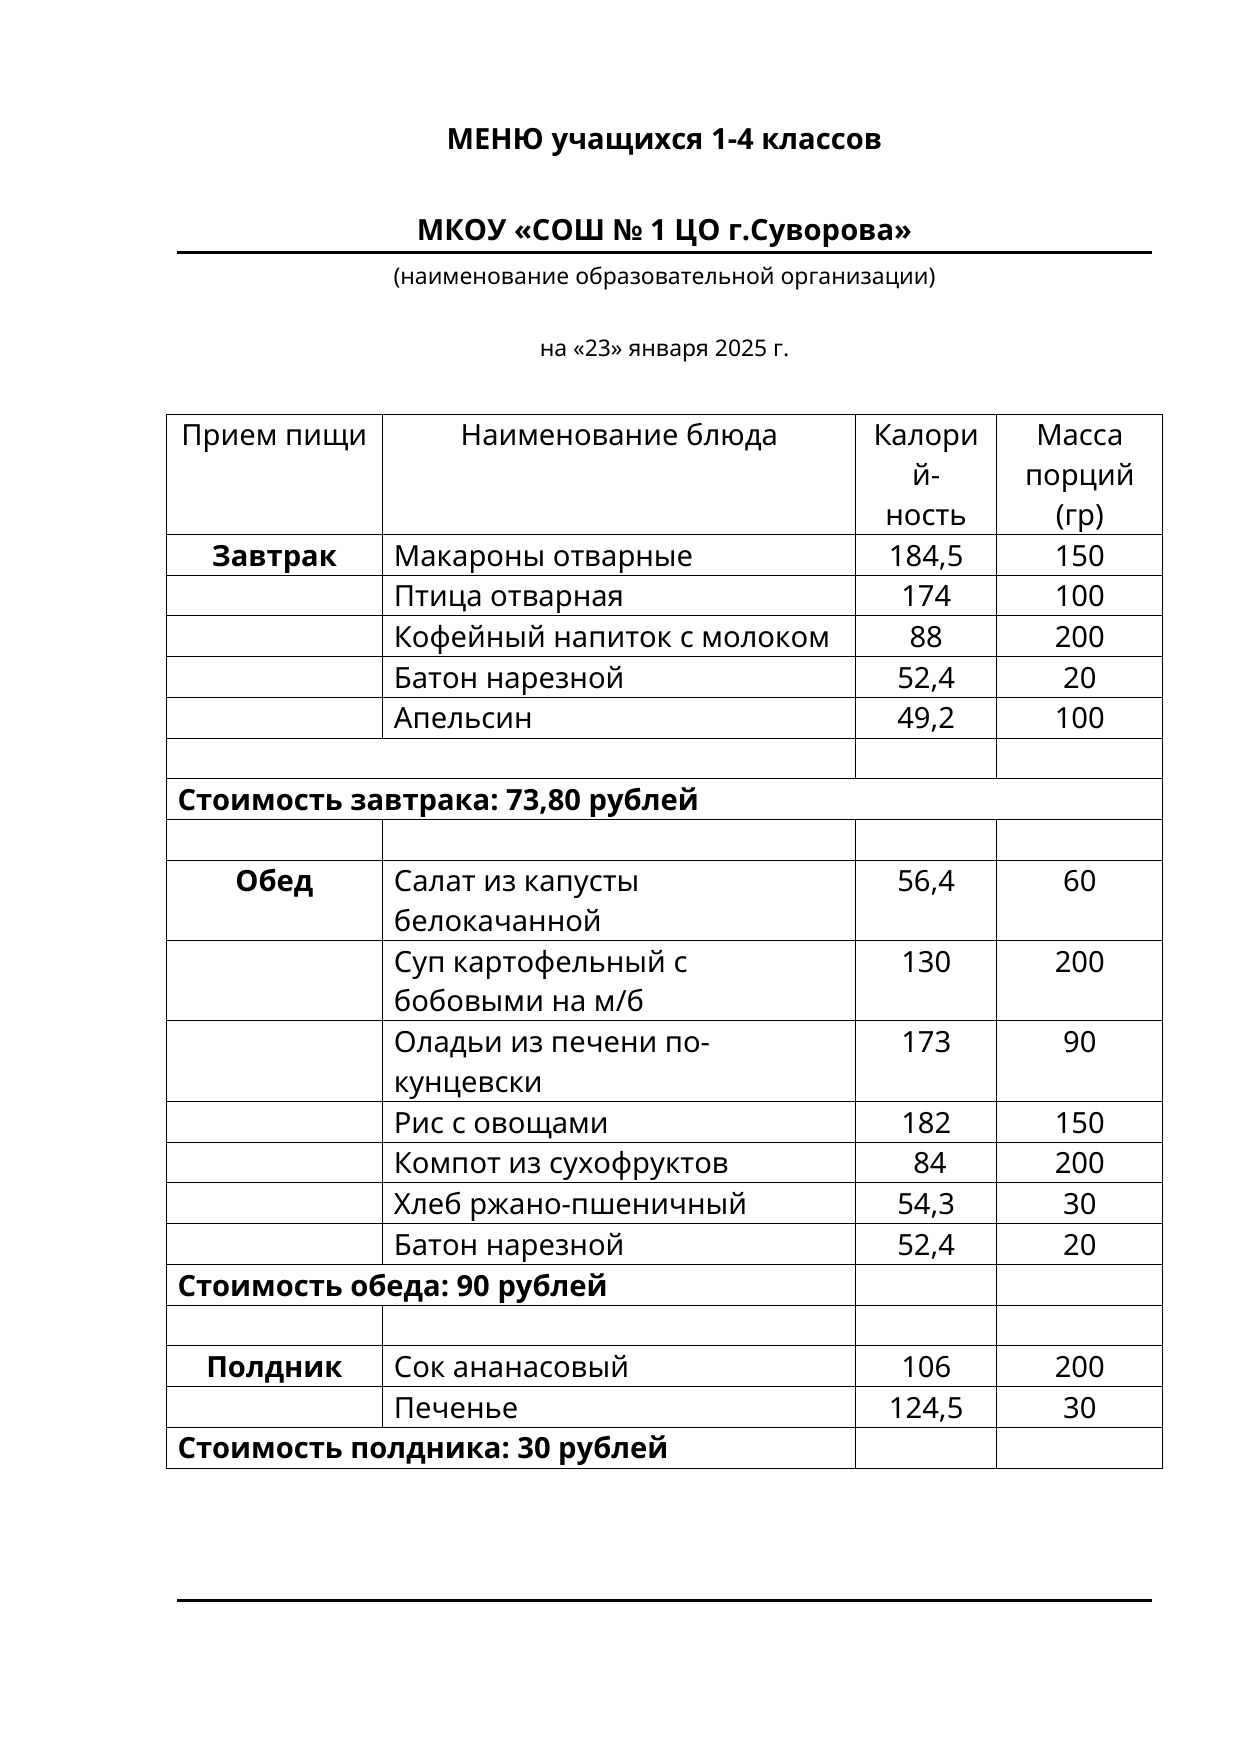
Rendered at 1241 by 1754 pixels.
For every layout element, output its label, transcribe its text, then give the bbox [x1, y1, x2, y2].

table_cell Обед [167, 861, 382, 940]
table_cell [167, 576, 382, 615]
table_cell Батон нарезной [383, 1224, 855, 1264]
table_cell Апельсин [383, 698, 855, 737]
table_header Прием пищи [167, 415, 382, 534]
table_cell [167, 1102, 382, 1142]
table_cell Рис с овощами [383, 1102, 855, 1142]
table_cell Полдник [167, 1346, 382, 1386]
table_cell 173 [856, 1021, 996, 1101]
text МКОУ «СОШ № 1 ЦО г.Суворова» [177, 209, 1152, 251]
table_cell Кофейный напиток с молоком [383, 616, 855, 656]
table_cell 56,4 [856, 861, 996, 940]
table_cell [167, 1183, 382, 1223]
table_cell 49,2 [856, 698, 996, 737]
table_cell 54,3 [856, 1183, 996, 1223]
table_cell [997, 820, 1162, 859]
table_cell 30 [997, 1387, 1162, 1427]
table_cell [997, 1428, 1162, 1467]
table_header Масса порций (гр) [997, 415, 1162, 534]
table_cell Суп картофельный с бобовыми на м/б [383, 941, 855, 1020]
table_cell [856, 1265, 996, 1304]
table_cell 174 [856, 576, 996, 615]
text на «23» января 2025 г. [177, 332, 1152, 363]
table_cell Завтрак [167, 535, 382, 574]
table_cell [856, 1428, 996, 1467]
table_cell 150 [997, 1102, 1162, 1142]
table_cell [997, 1265, 1162, 1304]
table_cell 182 [856, 1102, 996, 1142]
table_cell 150 [997, 535, 1162, 574]
table_cell 60 [997, 861, 1162, 940]
table_cell Стоимость обеда: 90 рублей [167, 1265, 855, 1304]
table_cell Печенье [383, 1387, 855, 1427]
table_cell 20 [997, 657, 1162, 697]
table_cell [167, 698, 382, 737]
table_cell 200 [997, 616, 1162, 656]
table_cell Хлеб ржано-пшеничный [383, 1183, 855, 1223]
table_cell [383, 820, 855, 859]
table_cell Оладьи из печени по-кунцевски [383, 1021, 855, 1101]
table_cell 52,4 [856, 657, 996, 697]
table_cell [383, 1306, 855, 1345]
table_cell [167, 1021, 382, 1101]
table_cell [167, 820, 382, 859]
table_cell [856, 820, 996, 859]
table_cell 30 [997, 1183, 1162, 1223]
table_cell 100 [997, 576, 1162, 615]
table_cell 184,5 [856, 535, 996, 574]
table_cell [167, 1387, 382, 1427]
text (наименование образовательной организации) [177, 260, 1152, 291]
table_cell Сок ананасовый [383, 1346, 855, 1386]
table_cell Стоимость завтрака: 73,80 рублей [167, 779, 1162, 819]
table_cell Птица отварная [383, 576, 855, 615]
table_header Наименование блюда [383, 415, 855, 534]
table_cell 90 [997, 1021, 1162, 1101]
table_header Калорий- ность [856, 415, 996, 534]
table_cell Макароны отварные [383, 535, 855, 574]
table_cell [856, 739, 996, 778]
table_cell 88 [856, 616, 996, 656]
table_cell [167, 941, 382, 1020]
table_cell 124,5 [856, 1387, 996, 1427]
table_cell 130 [856, 941, 996, 1020]
table_cell Салат из капусты белокачанной [383, 861, 855, 940]
table_cell [167, 616, 382, 656]
table_cell 200 [997, 941, 1162, 1020]
table_cell 200 [997, 1346, 1162, 1386]
table_cell [856, 1306, 996, 1345]
table_cell [167, 1143, 382, 1182]
table_cell 200 [997, 1143, 1162, 1182]
table_cell [997, 739, 1162, 778]
table_cell 52,4 [856, 1224, 996, 1264]
table_cell Батон нарезной [383, 657, 855, 697]
table_cell [167, 1306, 382, 1345]
table_cell [167, 657, 382, 697]
table_cell Компот из сухофруктов [383, 1143, 855, 1182]
table_cell [167, 1224, 382, 1264]
table_cell Стоимость полдника: 30 рублей [167, 1428, 855, 1467]
table_cell [997, 1306, 1162, 1345]
table_cell 84 [856, 1143, 996, 1182]
table_cell 100 [997, 698, 1162, 737]
table_cell 20 [997, 1224, 1162, 1264]
table_cell 106 [856, 1346, 996, 1386]
text МЕНЮ учащихся 1-4 классов [177, 118, 1152, 158]
table_cell [167, 739, 855, 778]
